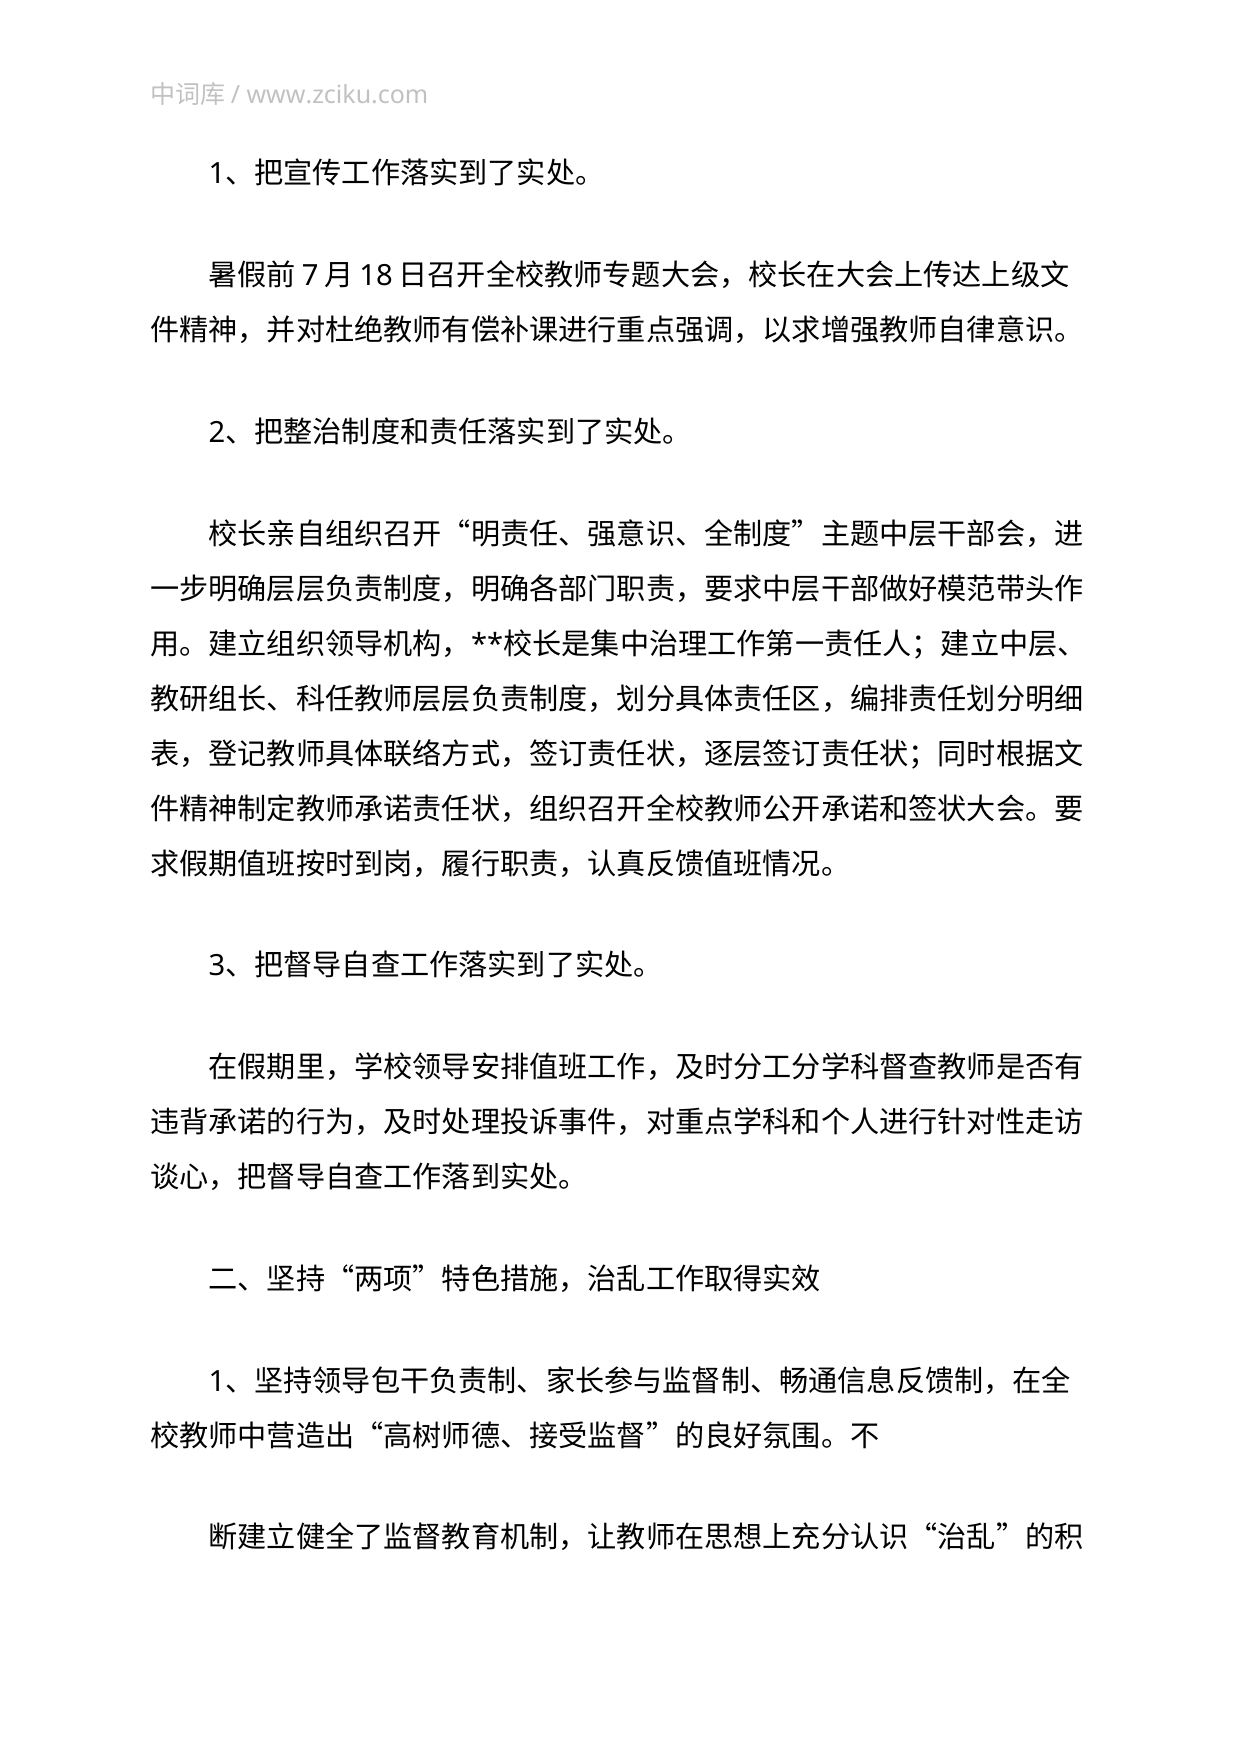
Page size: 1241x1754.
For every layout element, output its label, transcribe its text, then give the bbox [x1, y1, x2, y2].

text 1、坚持领导包干负责制、家长参与监督制、畅通信息反馈制，在全校教师中营造出“高树师德、接受监督”的良好氛围。不 [150, 1357, 1090, 1454]
text 2、把整治制度和责任落实到了实处。 [150, 409, 1090, 451]
text 校长亲自组织召开“明责任、强意识、全制度”主题中层干部会，进一步明确层层负责制度，明确各部门职责，要求中层干部做好模范带头作用。建立组织领导机构，**校长是集中治理工作第一责任人；建立中层、教研组长、科任教师层层负责制度，划分具体责任区，编排责任划分明细表，登记教师具体联络方式，签订责任状，逐层签订责任状；同时根据文件精神制定教师承诺责任状，组织召开全校教师公开承诺和签状大会。要求假期值班按时到岗，履行职责，认真反馈值班情况。 [150, 511, 1090, 882]
text 3、把督导自查工作落实到了实处。 [150, 942, 1090, 984]
text 1、把宣传工作落实到了实处。 [150, 150, 1090, 192]
text 在假期里，学校领导安排值班工作，及时分工分学科督查教师是否有违背承诺的行为，及时处理投诉事件，对重点学科和个人进行针对性走访谈心，把督导自查工作落到实处。 [150, 1044, 1090, 1196]
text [150, 1514, 1090, 1556]
text 二、坚持“两项”特色措施，治乱工作取得实效 [150, 1256, 1090, 1298]
text 暑假前7月18日召开全校教师专题大会，校长在大会上传达上级文件精神，并对杜绝教师有偿补课进行重点强调，以求增强教师自律意识。 [150, 252, 1090, 349]
